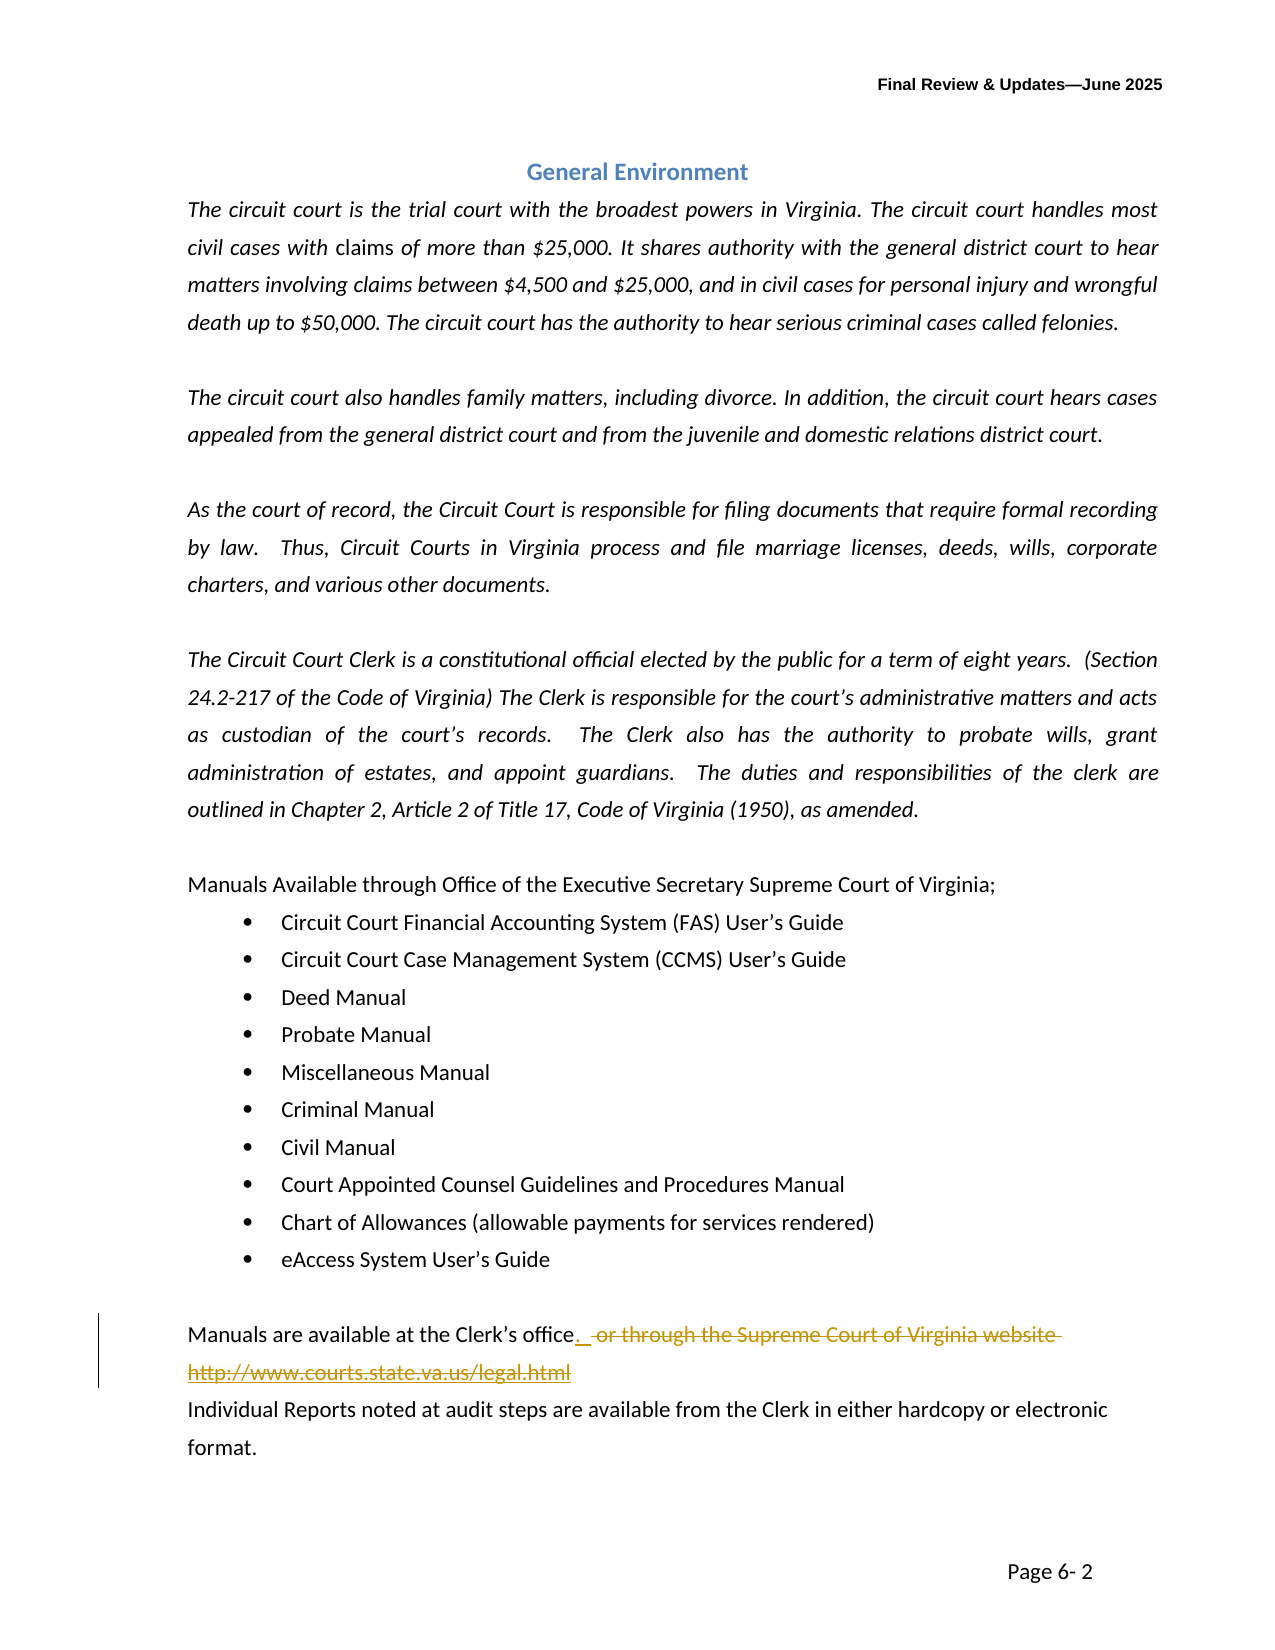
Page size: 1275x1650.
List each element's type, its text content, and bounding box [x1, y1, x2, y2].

text General Environment [112, 150, 1162, 187]
list Criminal Manual [244, 1087, 1162, 1125]
list Civil Manual [244, 1125, 1162, 1162]
list Circuit Court Case Management System (CCMS) User’s Guide [244, 937, 1162, 975]
text As the court of record, the Circuit Court is responsible for filing documents that require formal recording by law. Thus, Circuit Courts in Virginia process and file marriage licenses, deeds, wills, corporate charters, and various other documents. [187, 487, 1162, 600]
text Individual Reports noted at audit steps are available from the Clerk in either hardcopy or electronic format. [187, 1387, 1162, 1462]
text Manuals are available at the Clerk’s office [187, 1312, 1162, 1387]
list Circuit Court Financial Accounting System (FAS) User’s Guide [244, 900, 1162, 937]
text The circuit court is the trial court with the broadest powers in Virginia. The circuit court handles most civil cases with claims of more than $25,000. It shares authority with the general district court to hear matters involving claims between $4,500 and $25,000, and in civil cases for personal injury and wrongful death up to $50,000. The circuit court has the authority to hear serious criminal cases called felonies. [187, 187, 1162, 337]
text Manuals Available through Office of the Executive Secretary Supreme Court of Virginia; [112, 862, 1162, 900]
list Chart of Allowances (allowable payments for services rendered) [244, 1200, 1162, 1237]
text The Circuit Court Clerk is a constitutional official elected by the public for a term of eight years. (Section 24.2-217 of the Code of Virginia) The Clerk is responsible for the court’s administrative matters and acts as custodian of the court’s records. The Clerk also has the authority to probate wills, grant administration of estates, and appoint guardians. The duties and responsibilities of the clerk are outlined in Chapter 2, Article 2 of Title 17, Code of Virginia (1950), as amended. [187, 637, 1162, 825]
list Miscellaneous Manual [244, 1050, 1162, 1087]
list Deed Manual [244, 975, 1162, 1012]
list Probate Manual [244, 1012, 1162, 1050]
list eAccess System User’s Guide [244, 1237, 1162, 1275]
list Court Appointed Counsel Guidelines and Procedures Manual [244, 1162, 1162, 1200]
text The circuit court also handles family matters, including divorce. In addition, the circuit court hears cases appealed from the general district court and from the juvenile and domestic relations district court. [187, 375, 1162, 450]
